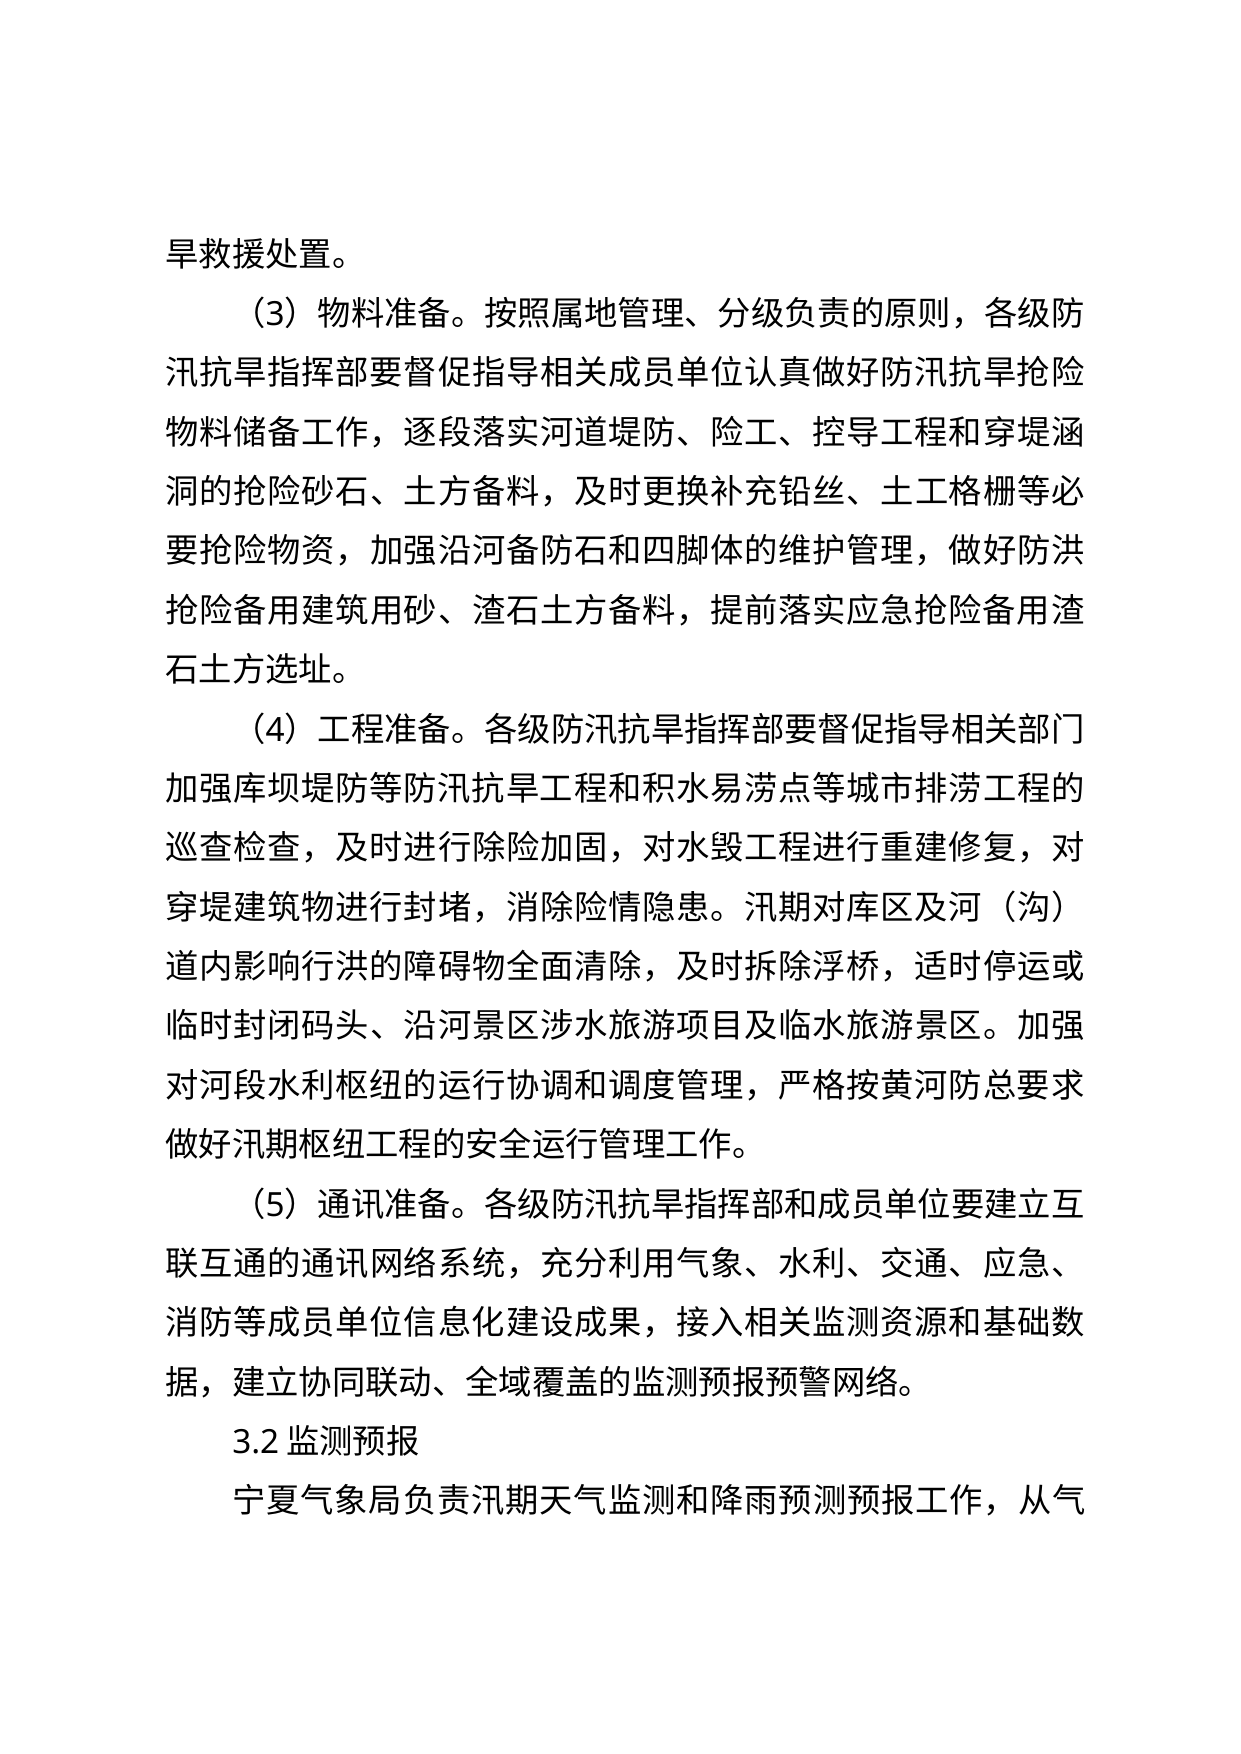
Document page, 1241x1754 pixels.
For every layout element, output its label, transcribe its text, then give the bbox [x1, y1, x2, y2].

text （3）物料准备。按照属地管理、分级负责的原则，各级防汛抗旱指挥部要督促指导相关成员单位认真做好防汛抗旱抢险物料储备工作，逐段落实河道堤防、险工、控导工程和穿堤涵洞的抢险砂石、土方备料，及时更换补充铅丝、土工格栅等必要抢险物资，加强沿河备防石和四脚体的维护管理，做好防洪抢险备用建筑用砂、渣石土方备料，提前落实应急抢险备用渣石土方选址。 [165, 278, 1087, 693]
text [165, 218, 1087, 278]
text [165, 1465, 1087, 1525]
text （4）工程准备。各级防汛抗旱指挥部要督促指导相关部门加强库坝堤防等防汛抗旱工程和积水易涝点等城市排涝工程的巡查检查，及时进行除险加固，对水毁工程进行重建修复，对穿堤建筑物进行封堵，消除险情隐患。汛期对库区及河（沟）道内影响行洪的障碍物全面清除，及时拆除浮桥，适时停运或临时封闭码头、沿河景区涉水旅游项目及临水旅游景区。加强对河段水利枢纽的运行协调和调度管理，严格按黄河防总要求做好汛期枢纽工程的安全运行管理工作。 [165, 693, 1087, 1168]
text 3.2监测预报 [165, 1406, 1087, 1465]
text （5）通讯准备。各级防汛抗旱指挥部和成员单位要建立互联互通的通讯网络系统，充分利用气象、水利、交通、应急、消防等成员单位信息化建设成果，接入相关监测资源和基础数据，建立协同联动、全域覆盖的监测预报预警网络。 [165, 1168, 1087, 1406]
